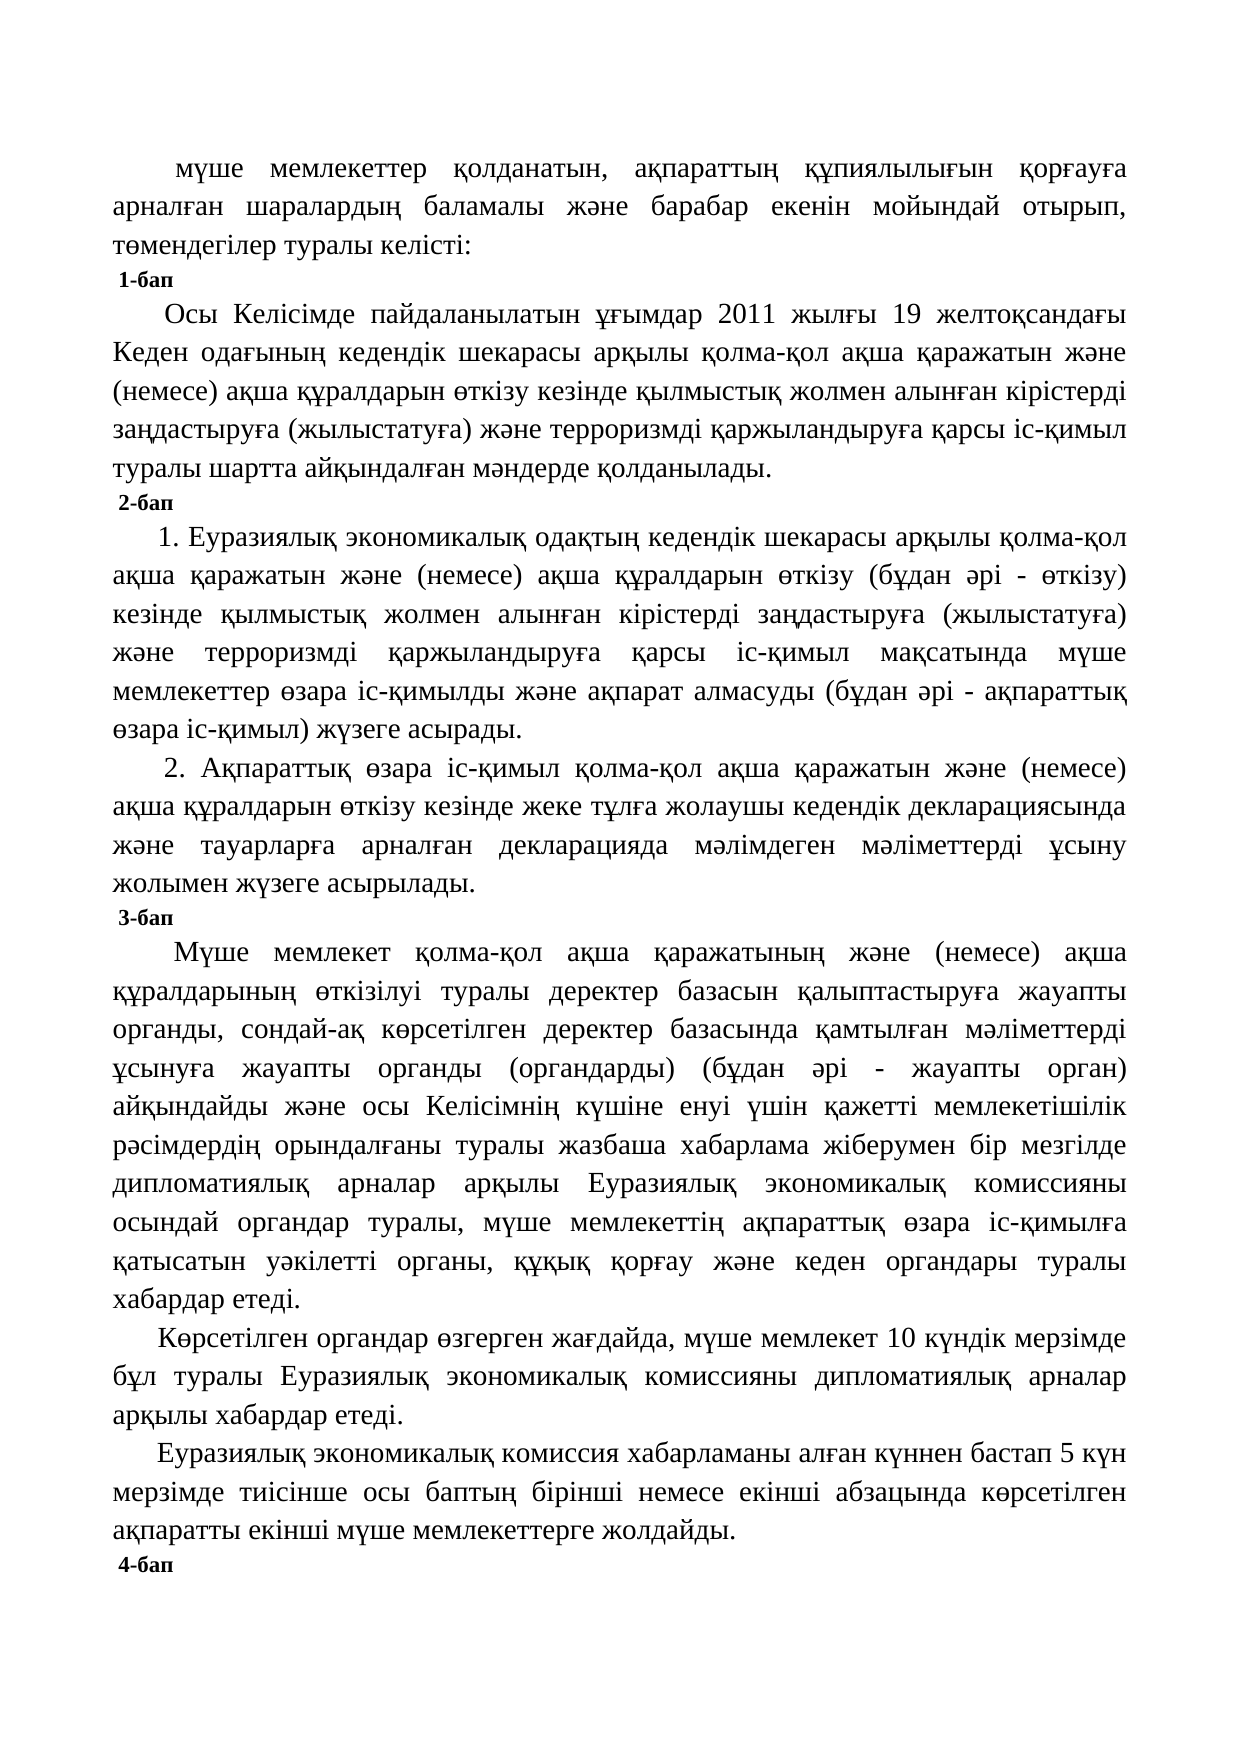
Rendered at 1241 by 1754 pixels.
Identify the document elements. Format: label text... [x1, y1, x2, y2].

text 1-бап [112, 266, 1128, 292]
text Көрсетілген органдар өзгерген жағдайда, мүше мемлекет 10 күндік мерзімде бұл туралы Еуразиялық экономикалық комиссияны дипломатиялық арналар арқылы хабардар етеді. [112, 1320, 1128, 1430]
text 3-бап [112, 904, 1128, 931]
text мүше мемлекеттер қолданатын, ақпараттың құпиялылығын қорғауға арналған шаралардың баламалы және барабар екенін мойындай отырып, төмендегілер туралы келісті: [112, 150, 1128, 261]
text Еуразиялық экономикалық комиссия хабарламаны алған күннен бастап 5 күн мерзімде тиісінше осы баптың бірінші немесе екінші абзацында көрсетілген ақпаратты екінші мүше мемлекеттерге жолдайды. [112, 1435, 1128, 1546]
text 2. Ақпараттық өзара іс-қимыл қолма-қол ақша қаражатын және (немесе) ақша құралдарын өткізу кезінде жеке тұлға жолаушы кедендік декларациясында және тауарларға арналған декларацияда мәлімдеген мәліметтерді ұсыну жолымен жүзеге асырылады. [112, 750, 1128, 899]
text 1. Еуразиялық экономикалық одақтың кедендік шекарасы арқылы қолма-қол ақша қаражатын және (немесе) ақша құралдарын өткізу (бұдан әрі - өткізу) кезінде қылмыстық жолмен алынған кірістерді заңдастыруға (жылыстатуға) және терроризмді қаржыландыруға қарсы іс-қимыл мақсатында мүше мемлекеттер өзара іс-қимылды және ақпарат алмасуды (бұдан әрі - ақпараттық өзара іс-қимыл) жүзеге асырады. [112, 519, 1128, 745]
text 2-бап [112, 488, 1128, 515]
text Мүше мемлекет қолма-қол ақша қаражатының және (немесе) ақша құралдарының өткізілуі туралы деректер базасын қалыптастыруға жауапты органды, сондай-ақ көрсетілген деректер базасында қамтылған мәліметтерді ұсынуға жауапты органды (органдарды) (бұдан әрі - жауапты орган) айқындайды және осы Келісімнің күшіне енуі үшін қажетті мемлекетішілік рәсімдердің орындалғаны туралы жазбаша хабарлама жіберумен бір мезгілде дипломатиялық арналар арқылы Еуразиялық экономикалық комиссияны осындай органдар туралы, мүше мемлекеттің ақпараттық өзара іс-қимылға қатысатын уәкілетті органы, құқық қорғау және кеден органдары туралы хабардар етеді. [112, 934, 1128, 1315]
text 4-бап [112, 1551, 1128, 1577]
text Осы Келісімде пайдаланылатын ұғымдар 2011 жылғы 19 желтоқсандағы Кеден одағының кедендік шекарасы арқылы қолма-қол ақша қаражатын және (немесе) ақша құралдарын өткізу кезінде қылмыстық жолмен алынған кірістерді заңдастыруға (жылыстатуға) және терроризмді қаржыландыруға қарсы іс-қимыл туралы шартта айқындалған мәндерде қолданылады. [112, 296, 1128, 483]
